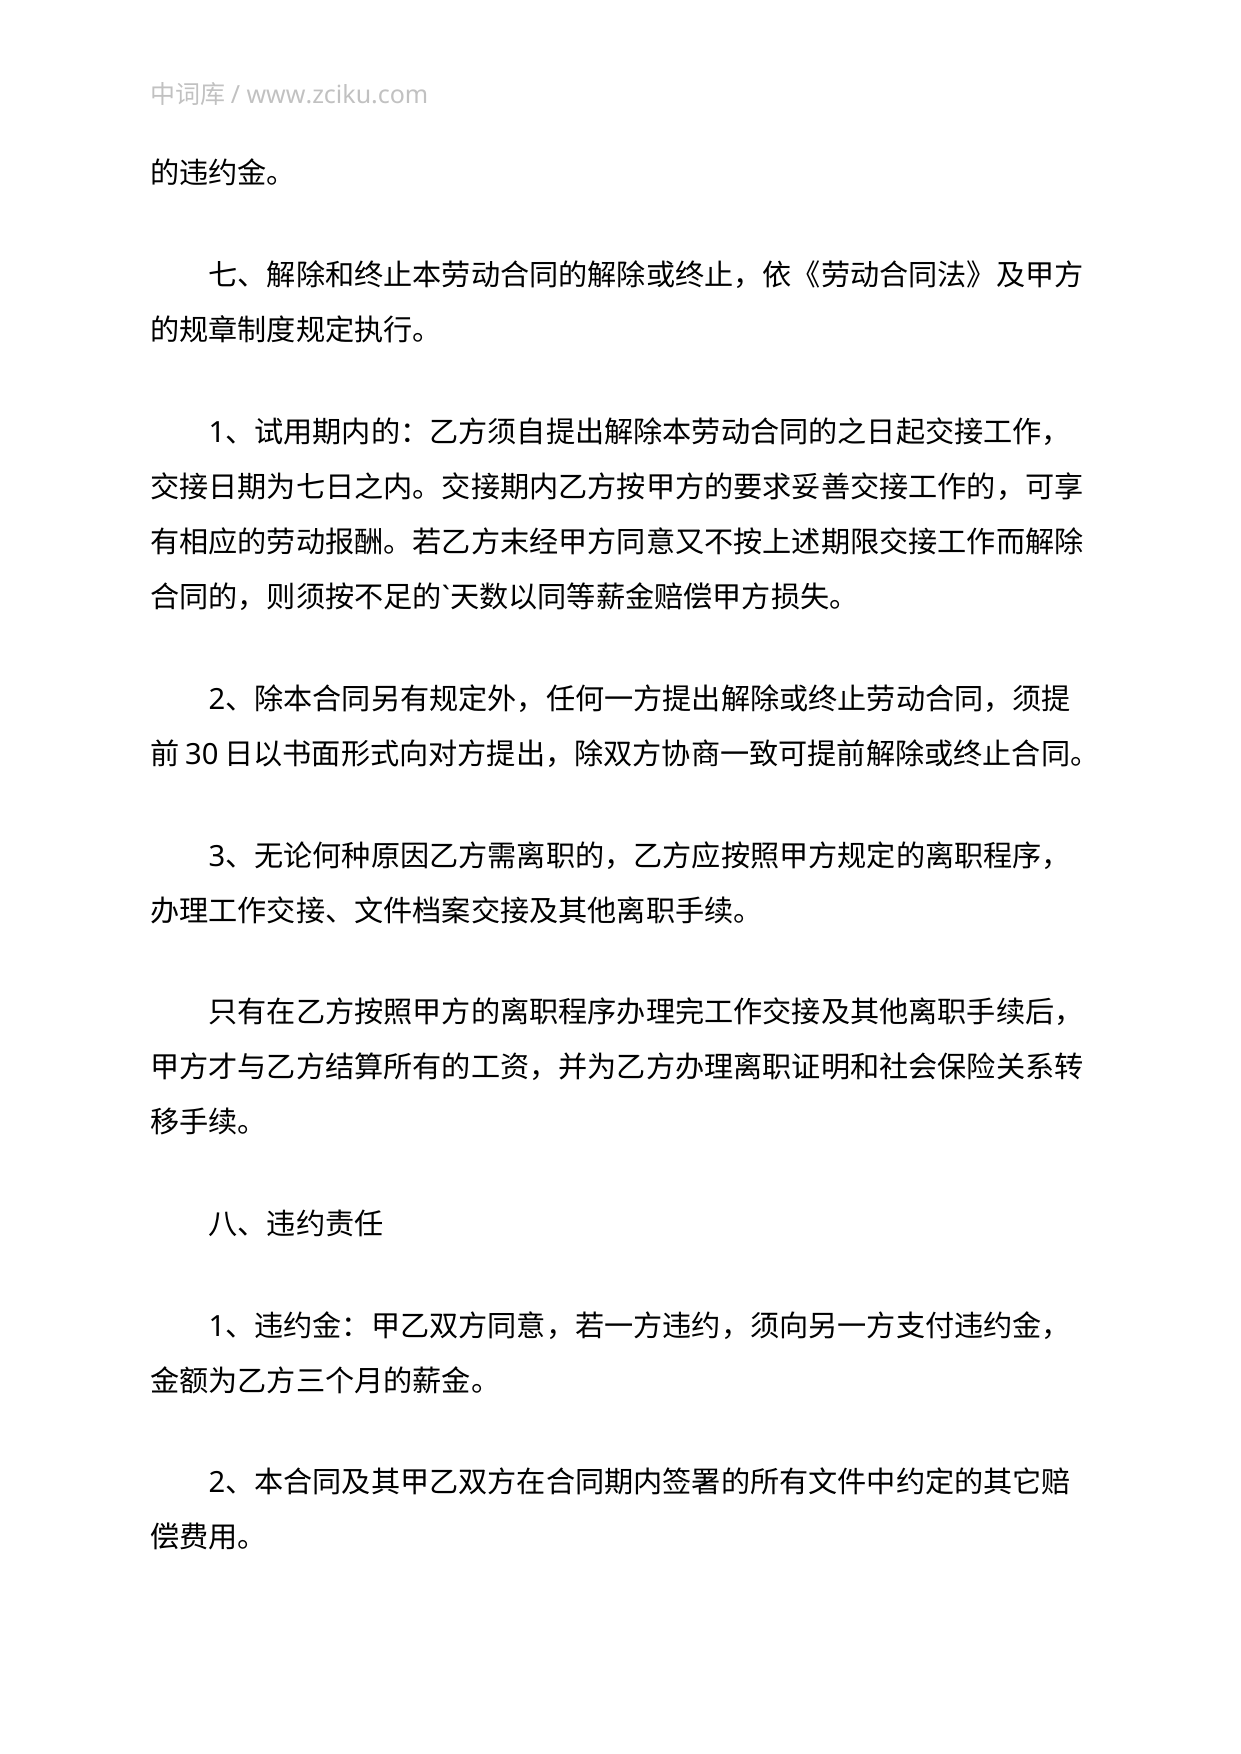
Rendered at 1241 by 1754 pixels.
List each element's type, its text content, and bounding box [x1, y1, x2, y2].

text 1、试用期内的：乙方须自提出解除本劳动合同的之日起交接工作，交接日期为七日之内。交接期内乙方按甲方的要求妥善交接工作的，可享有相应的劳动报酬。若乙方末经甲方同意又不按上述期限交接工作而解除合同的，则须按不足的`天数以同等薪金赔偿甲方损失。 [150, 408, 1090, 616]
text 只有在乙方按照甲方的离职程序办理完工作交接及其他离职手续后，甲方才与乙方结算所有的工资，并为乙方办理离职证明和社会保险关系转移手续。 [150, 989, 1090, 1141]
text 2、除本合同另有规定外，任何一方提出解除或终止劳动合同，须提前30日以书面形式向对方提出，除双方协商一致可提前解除或终止合同。 [150, 675, 1090, 773]
text 3、无论何种原因乙方需离职的，乙方应按照甲方规定的离职程序，办理工作交接、文件档案交接及其他离职手续。 [150, 832, 1090, 929]
text 1、违约金：甲乙双方同意，若一方违约，须向另一方支付违约金，金额为乙方三个月的薪金。 [150, 1302, 1090, 1399]
text 八、违约责任 [150, 1201, 1090, 1243]
text 2、本合同及其甲乙双方在合同期内签署的所有文件中约定的其它赔偿费用。 [150, 1459, 1090, 1556]
text 七、解除和终止本劳动合同的解除或终止，依《劳动合同法》及甲方的规章制度规定执行。 [150, 252, 1090, 349]
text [150, 150, 1090, 192]
